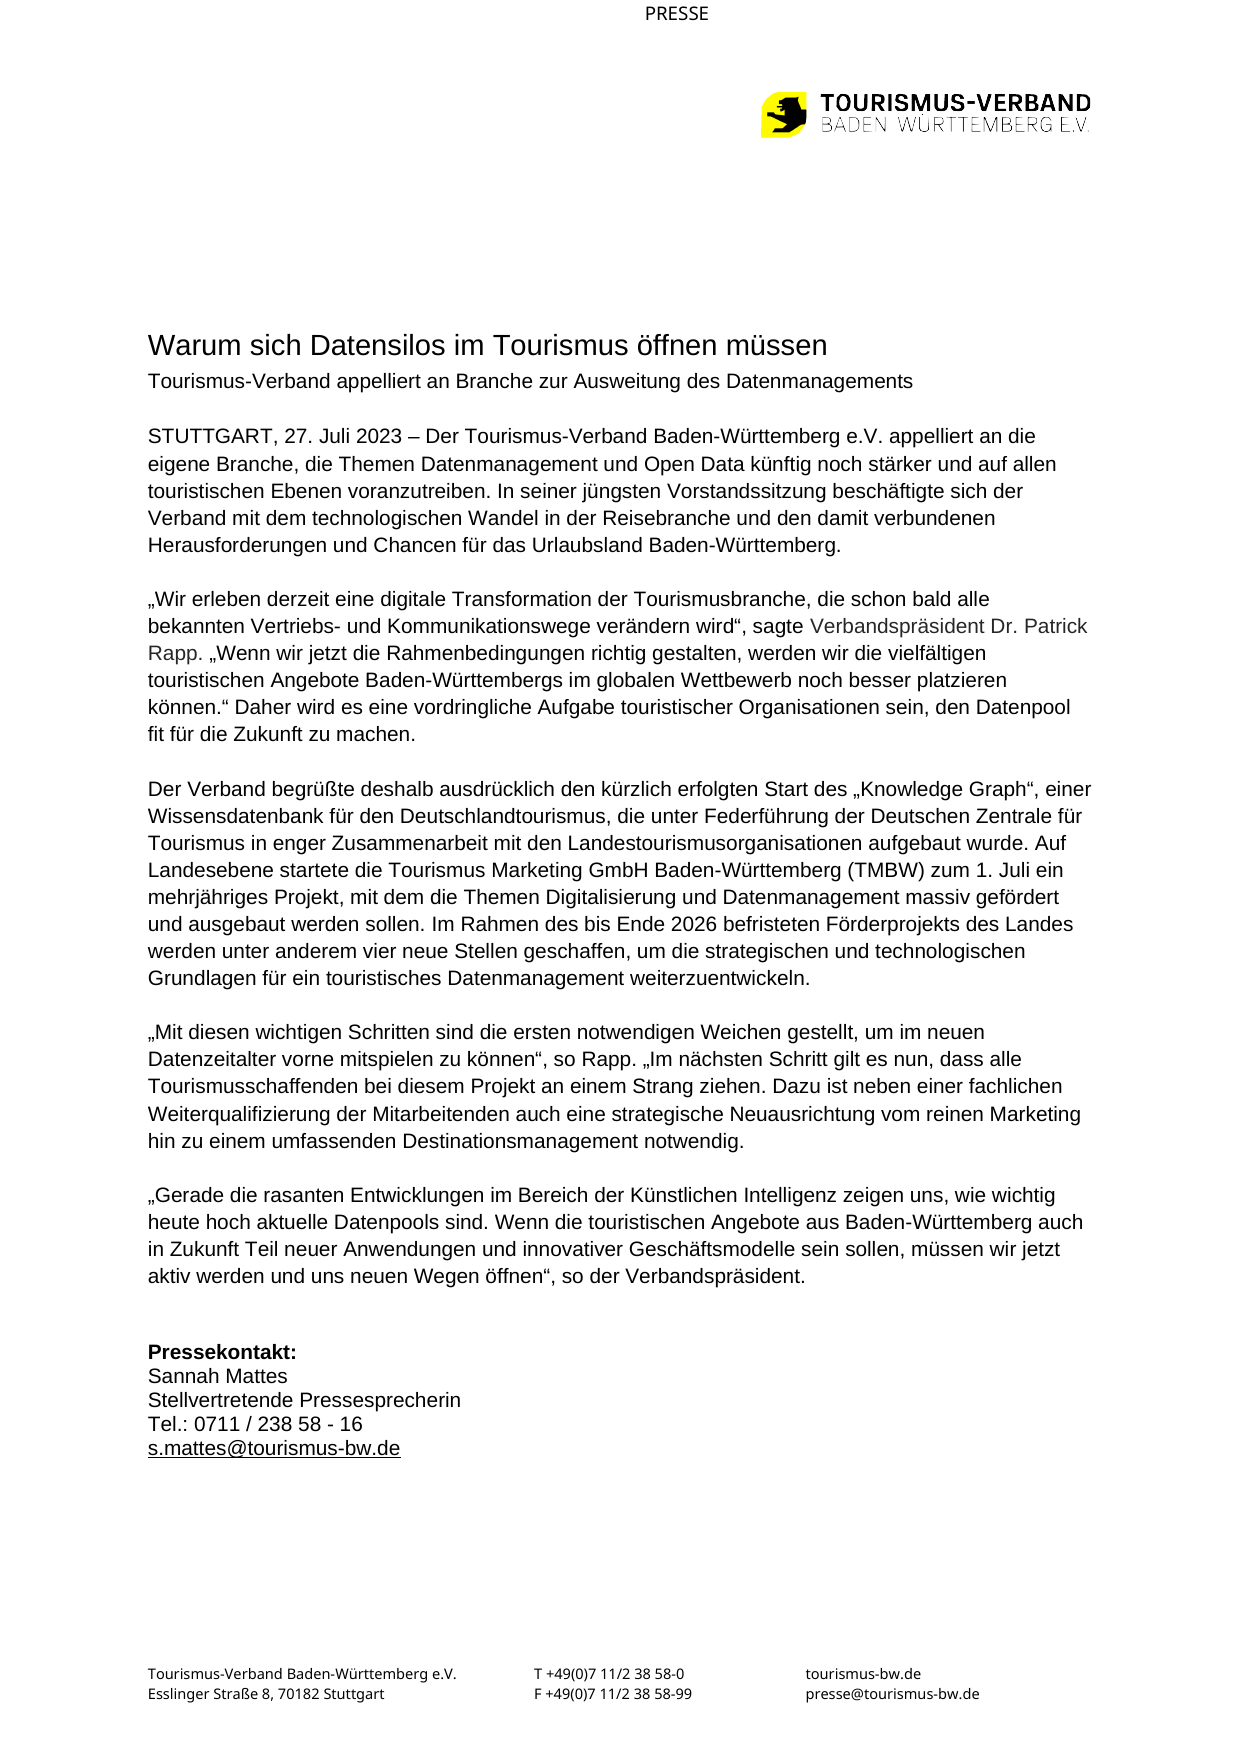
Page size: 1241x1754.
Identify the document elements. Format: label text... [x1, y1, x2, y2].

text Pressekontakt: [148, 1340, 1093, 1364]
picture [887, 59, 892, 172]
picture [994, 59, 1006, 172]
picture [1040, 59, 1055, 172]
picture [893, 59, 909, 172]
picture [853, 59, 867, 172]
text Stellvertretende Pressesprecherin [148, 1388, 1093, 1412]
picture [824, 59, 830, 172]
text „Mit diesen wichtigen Schritten sind die ersten notwendigen Weichen gestellt, um im neuen Datenzeitalter vorne mitspielen zu können“, so Rapp. „Im nächsten Schritt gilt es nun, dass alle Tourismusschaffenden bei diesem Projekt an einem Strang ziehen. Dazu ist neben einer fachlichen Weiterqualifizierung der Mitarbeitenden auch eine strategische Neuausrichtung vom reinen Marketing hin zu einem umfassenden Destinationsmanagement notwendig. [148, 1018, 1093, 1153]
text Tourismus-Verband appelliert an Branche zur Ausweitung des Datenmanagements [148, 366, 1093, 393]
picture [926, 59, 930, 172]
text Sannah Mattes [148, 1364, 1093, 1388]
picture [1058, 59, 1062, 172]
picture [835, 59, 851, 172]
picture [910, 59, 915, 172]
text s.mattes@tourismus-bw.de [148, 1436, 1093, 1460]
picture [877, 59, 884, 172]
picture [933, 59, 948, 172]
text Warum sich Datensilos im Tourismus öffnen müssen [148, 328, 1093, 361]
picture [979, 59, 988, 172]
text STUTTGART, 27. Juli 2023 – Der Tourismus-Verband Baden-Württemberg e.V. appelliert an die eigene Branche, die Themen Datenmanagement und Open Data künftig noch stärker und auf allen touristischen Ebenen voranzutreiben. In seiner jüngsten Vorstandssitzung beschäftigte sich der Verband mit dem technologischen Wandel in der Reisebranche und den damit verbundenen Herausforderungen und Chancen für das Urlaubsland Baden-Württemberg. [148, 422, 1093, 558]
text Tel.: 0711 / 238 58 - 16 [148, 1412, 1093, 1436]
picture [916, 59, 925, 172]
picture [1014, 59, 1021, 172]
picture [1025, 59, 1039, 172]
text Der Verband begrüßte deshalb ausdrücklich den kürzlich erfolgten Start des „Knowledge Graph“, einer Wissensdatenbank für den Deutschlandtourismus, die unter Federführung der Deutschen Zentrale für Tourismus in enger Zusammenarbeit mit den Landestourismusorganisationen aufgebaut wurde. Auf Landesebene startete die Tourismus Marketing GmbH Baden-Württemberg (TMBW) zum 1. Juli ein mehrjähriges Projekt, mit dem die Themen Digitalisierung und Datenmanagement massiv gefördert und ausgebaut werden sollen. Im Rahmen des bis Ende 2026 befristeten Förderprojekts des Landes werden unter anderem vier neue Stellen geschaffen, um die strategischen und technologischen Grundlagen für ein touristisches Datenmanagement weiterzuentwickeln. [148, 774, 1093, 991]
picture [871, 59, 876, 172]
picture [760, 59, 807, 172]
picture [1007, 59, 1013, 172]
picture [950, 59, 964, 172]
picture [1064, 59, 1073, 172]
text „Gerade die rasanten Entwicklungen im Bereich der Künstlichen Intelligenz zeigen uns, wie wichtig heute hoch aktuelle Datenpools sind. Wenn die touristischen Angebote aus Baden-Württemberg auch in Zukunft Teil neuer Anwendungen und innovativer Geschäftsmodelle sein sollen, müssen wir jetzt aktiv werden und uns neuen Wegen öffnen“, so der Verbandspräsident. [148, 1181, 1093, 1289]
picture [1075, 59, 1091, 172]
text „Wir erleben derzeit eine digitale Transformation der Tourismusbranche, die schon bald alle bekannten Vertriebs- und Kommunikationswege verändern wird“, sagte Verbandspräsident Dr. Patrick Rapp. „Wenn wir jetzt die Rahmenbedingungen richtig gestalten, werden wir die vielfältigen touristischen Angebote Baden-Württembergs im globalen Wettbewerb noch besser platzieren können.“ Daher wird es eine vordringliche Aufgabe touristischer Organisationen sein, den Datenpool fit für die Zukunft zu machen. [148, 585, 1093, 747]
